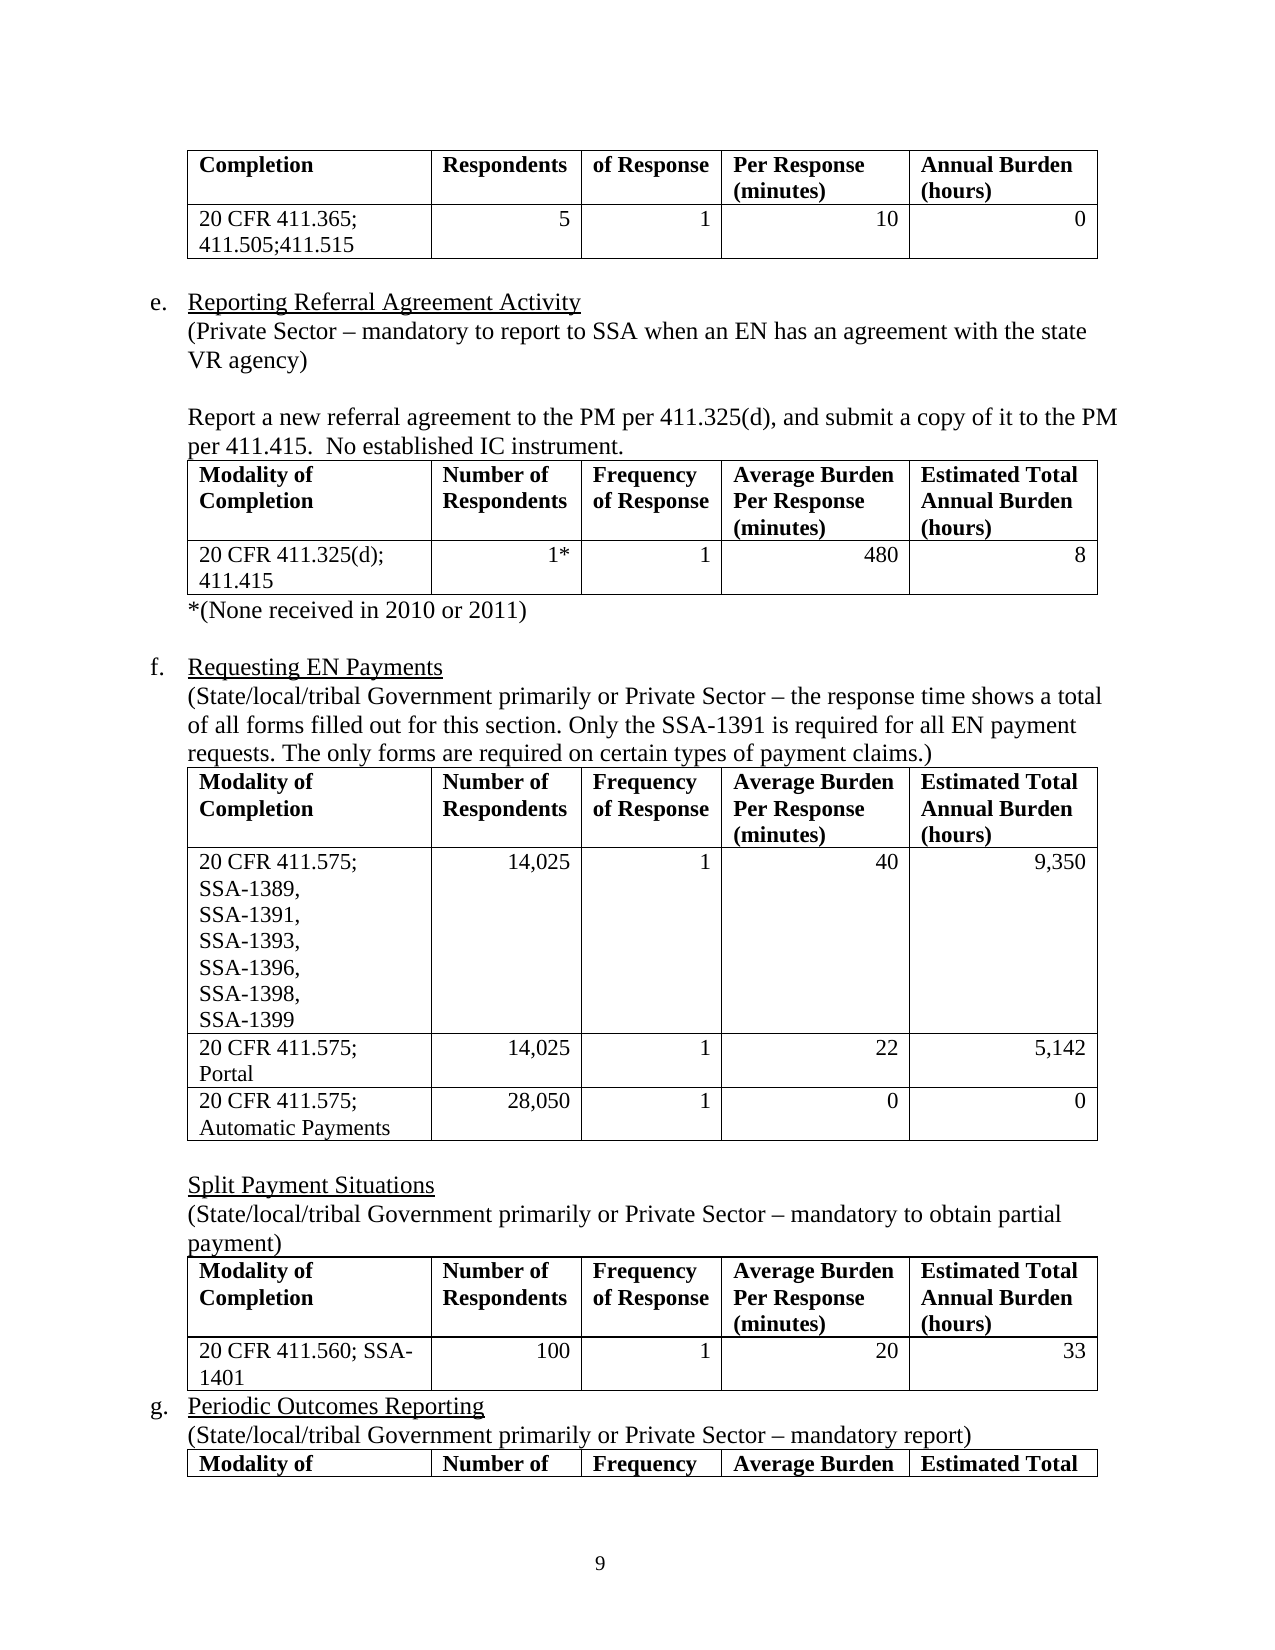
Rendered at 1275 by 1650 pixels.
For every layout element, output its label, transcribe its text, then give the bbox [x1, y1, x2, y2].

table_header Estimated Total Annual Burden (hours) [910, 1258, 1097, 1336]
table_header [582, 151, 721, 204]
table_cell 20 CFR 411.560; SSA-1401 [188, 1338, 431, 1390]
table_cell 14,025 [432, 848, 581, 1033]
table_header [910, 151, 1097, 204]
table_cell 40 [722, 848, 909, 1033]
list Reporting Referral Agreement Activity [150, 287, 1125, 316]
table_cell 28,050 [432, 1088, 581, 1140]
table_header Modality of Completion [188, 768, 431, 847]
table_cell 1 [582, 541, 721, 594]
table_header Frequency of Response [582, 461, 721, 540]
table_header Estimated Total Annual Burden (hours) [910, 461, 1097, 540]
text (State/local/tribal Government primarily or Private Sector – mandatory report) [187, 1420, 1125, 1449]
table_cell 14,025 [432, 1034, 581, 1087]
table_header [722, 151, 909, 204]
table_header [910, 1450, 1097, 1476]
table_cell 10 [722, 205, 909, 257]
table_cell 8 [910, 541, 1097, 594]
table_header Modality of Completion [188, 1258, 431, 1336]
table_cell 1 [582, 1034, 721, 1087]
text *(None received in 2010 or 2011) [187, 595, 1125, 623]
table_header Frequency of Response [582, 1258, 721, 1336]
table_cell 0 [722, 1088, 909, 1140]
table_cell 1 [582, 848, 721, 1033]
table_header Number of Respondents [432, 768, 581, 847]
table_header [188, 151, 431, 204]
table_header Average Burden Per Response (minutes) [722, 461, 909, 540]
table_header Frequency of Response [582, 768, 721, 847]
list Requesting EN Payments [150, 652, 1125, 681]
table_cell 1 [582, 1088, 721, 1140]
table_header Number of Respondents [432, 461, 581, 540]
text (Private Sector – mandatory to report to SSA when an EN has an agreement with the state VR agency) [187, 316, 1125, 373]
table_header Modality of Completion [188, 461, 431, 540]
table_header Number of Respondents [432, 1258, 581, 1336]
table_cell 100 [432, 1338, 581, 1390]
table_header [582, 1450, 721, 1476]
table_cell 1* [432, 541, 581, 594]
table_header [188, 1450, 431, 1476]
table_cell 20 CFR 411.325(d); 411.415 [188, 541, 431, 594]
list Periodic Outcomes Reporting [150, 1391, 1125, 1420]
table_cell 0 [910, 1088, 1097, 1140]
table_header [432, 151, 581, 204]
table_cell 480 [722, 541, 909, 594]
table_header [722, 1450, 909, 1476]
table_cell 20 CFR 411.575; Automatic Payments [188, 1088, 431, 1140]
table_cell 22 [722, 1034, 909, 1087]
table_cell 33 [910, 1338, 1097, 1390]
table_header Average Burden Per Response (minutes) [722, 1258, 909, 1336]
table_cell 0 [910, 205, 1097, 257]
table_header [432, 1450, 581, 1476]
table_cell 1 [582, 205, 721, 257]
text (State/local/tribal Government primarily or Private Sector – mandatory to obtain partial payment) [187, 1199, 1125, 1256]
table_header Average Burden Per Response (minutes) [722, 768, 909, 847]
text Payment Situations [187, 1170, 1125, 1199]
table_cell 20 [722, 1338, 909, 1390]
text (State/local/tribal Government primarily or Private Sector – the response time shows a total of all forms filled out for this section. Only the SSA-1391 is required for all EN payment requests. The only forms are required on certain types of payment claims.) [187, 681, 1125, 767]
table_cell 5 [432, 205, 581, 257]
table_cell 1 [582, 1338, 721, 1390]
text Report a new referral agreement to the PM per 411.325(d), and submit a copy of it to the PM per 411.415. No established IC instrument. [187, 402, 1125, 460]
table_header Estimated Total Annual Burden (hours) [910, 768, 1097, 847]
table_cell 20 CFR 411.575; Portal [188, 1034, 431, 1087]
table_cell 20 CFR 411.575; SSA-1389, SSA-1391, SSA-1393, SSA-1396, SSA-1398, SSA-1399 [188, 848, 431, 1033]
table_cell 5,142 [910, 1034, 1097, 1087]
table_cell 20 CFR 411.365; 411.505;411.515 [188, 205, 431, 257]
table_cell 9,350 [910, 848, 1097, 1033]
